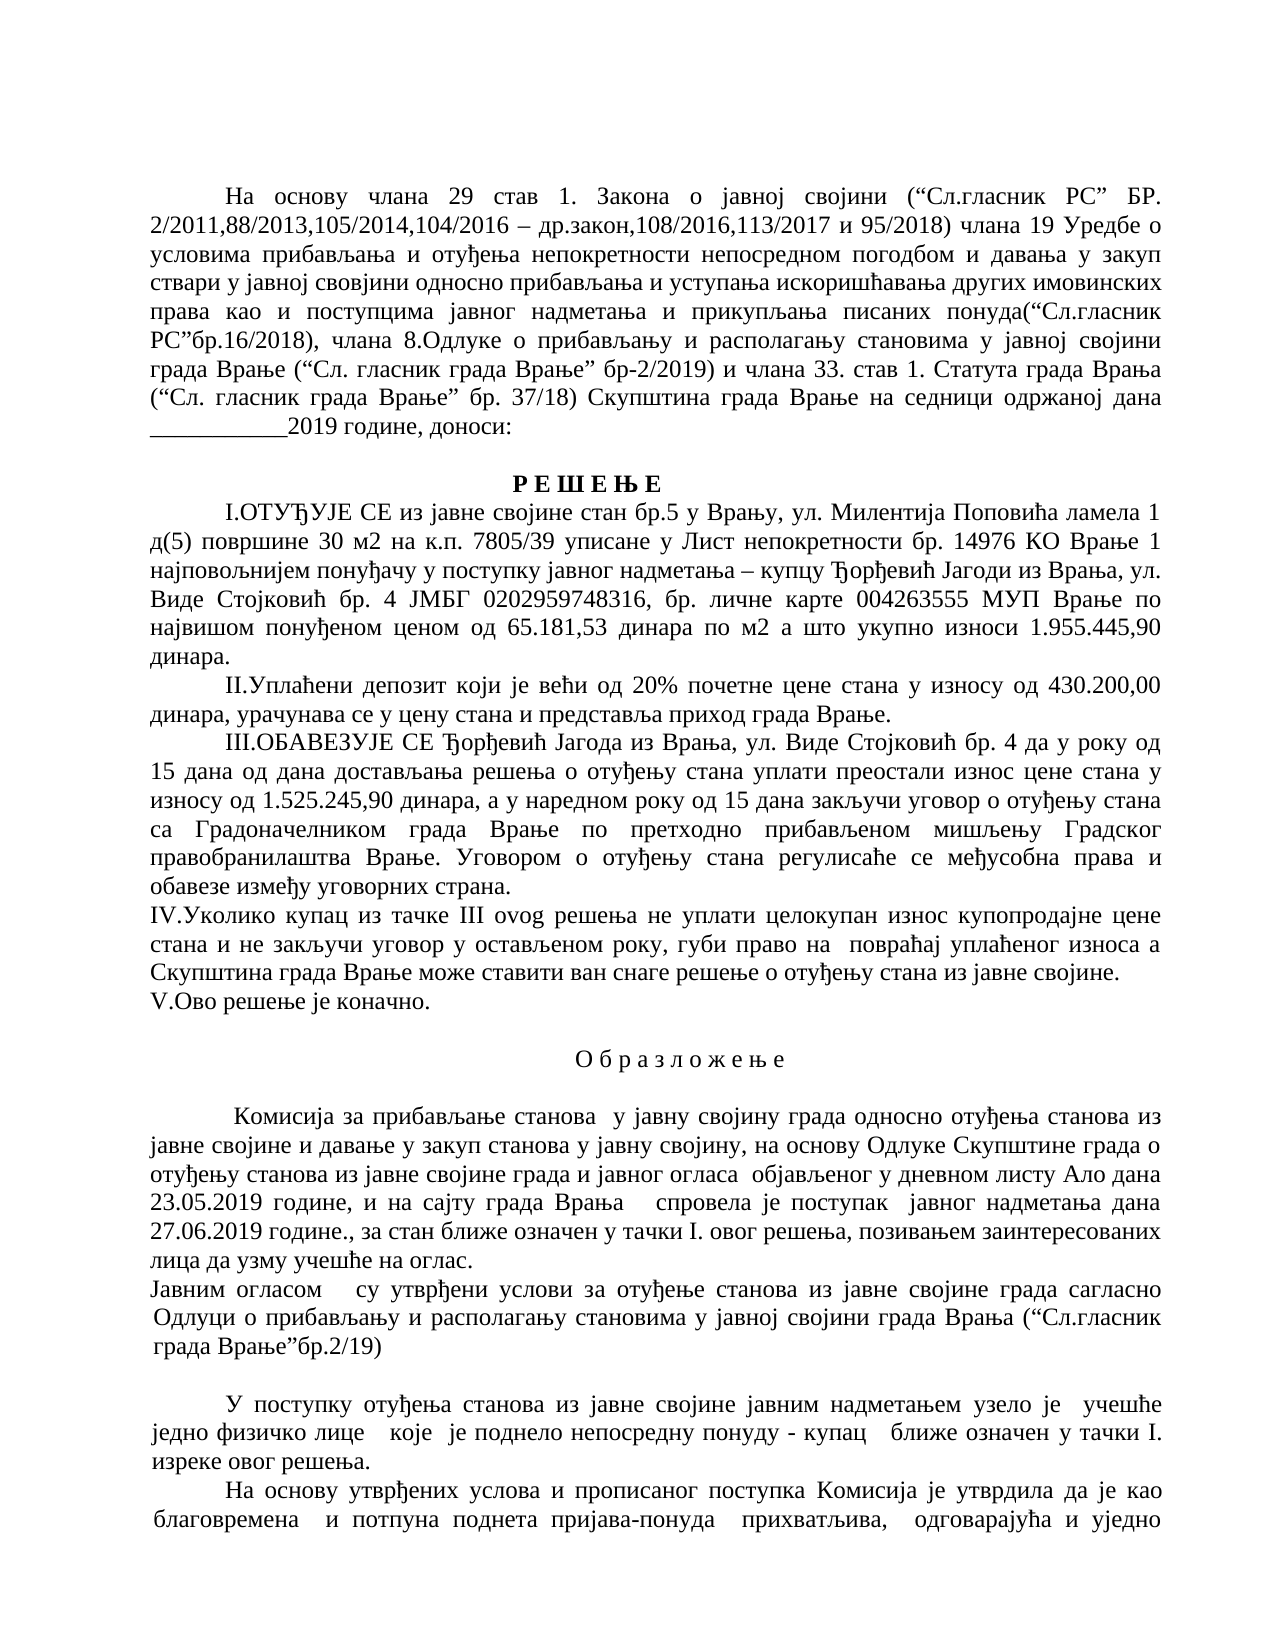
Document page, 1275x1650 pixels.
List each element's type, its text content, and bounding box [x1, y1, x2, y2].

text II.Уплаћени депозит који је већи од 20% почетне цене стана у износу од 430.200,00 динара, урачунава се у цену стана и представља приход града Врање. [150, 670, 1162, 727]
text На основу члана 29 став 1. Закона о јавној својини (“Сл.гласник РС” БР. 2/2011,88/2013,105/2014,104/2016 – др.закон,108/2016,113/2017 и 95/2018) члана 19 Уредбе о условима прибављања и отуђења непокретности непосредном погодбом и давања у закуп ствари у јавној свовјини односно прибављања и уступања искоришћавања других имовинских права као и поступцима јавног надметања и прикупљања писаних понуда(“Сл.гласник РС”бр.16/2018), члана 8.Одлуке о прибављању и располагању становима у јавној својини града Врање (“Сл. гласник града Врање” бр-2/2019) и члана 33. став 1. Статута града Врања (“Сл. гласник града Врање” бр. 37/18) Скупштина града Врање на седници одржаној дана ___________2019 године, доноси: [150, 181, 1162, 440]
text III.ОБАВЕЗУЈЕ СЕ Ђорђевић Јагода из Врања, ул. Виде Стојковић бр. 4 да у року од 15 дана од дана достављања решења о отуђењу стана уплати преостали износ цене стана у износу од 1.525.245,90 динара, а у наредном року од 15 дана закључи уговор о отуђењу стана са Градоначелником града Врање по претходно прибављеном мишљењу Градског правобранилаштва Врање. Уговором о отуђењу стана регулисаће се међусобна права и обавезе између уговорних страна. [150, 727, 1162, 900]
text Јавним огласом су утврђени услови за отуђење станова из јавне својине града сагласно Одлуци о прибављању и располагању становима у јавној својини града Врања (“Сл.гласник града Врање”бр.2/19) [150, 1274, 1162, 1360]
text V.Ово решење је коначно. [150, 986, 1162, 1015]
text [152, 1475, 1162, 1532]
text I.ОТУЂУЈЕ СЕ из јавне својине стан бр.5 у Врању, ул. Милентија Поповића ламела 1 д(5) површине 30 м2 на к.п. 7805/39 уписане у Лист непокретности бр. 14976 КО Врање 1 најповољнијем понуђачу у поступку јавног надметања – купцу Ђорђевић Јагоди из Врања, ул. Виде Стојковић бр. 4 ЈМБГ 0202959748316, бр. личне карте 004263555 МУП Врање по највишом понуђеном ценом од 65.181,53 динара по м2 а што укупно износи 1.955.445,90 динара. [150, 497, 1162, 670]
text Р Е Ш Е Њ Е [150, 469, 1162, 497]
text IV.Уколико купац из тачке III оvog решења не уплати целокупан износ купопродајне цене стана и не закључи уговор у остављеном року, губи право на повраћај уплаћеног износа а Скупштина града Врање може ставити ван снаге решење о отуђењу стана из јавне својине. [150, 900, 1162, 986]
text О б р а з л о ж е њ е [150, 1044, 1162, 1072]
text У поступку отуђења станова из јавне својине јавним надметањем узело је учешће једно физичко лице које је поднело непосредну понуду - купац ближе означен у тачки I. изреке овог решења. [152, 1389, 1162, 1475]
text Комисија за прибављање станова у јавну својину града односно отуђења станова из јавне својине и давање у закуп станова у јавну својину, на основу Одлуке Скупштине града о отуђењу станова из јавне својине града и јавног огласа објављеног у дневном листу Ало дана 23.05.2019 године, и на сајту града Врања спровела је поступак јавног надметања дана 27.06.2019 године., за стан ближе означен у тачки I. овог решења, позивањем заинтересованих лица да узму учешће на оглас. [148, 1101, 1162, 1274]
